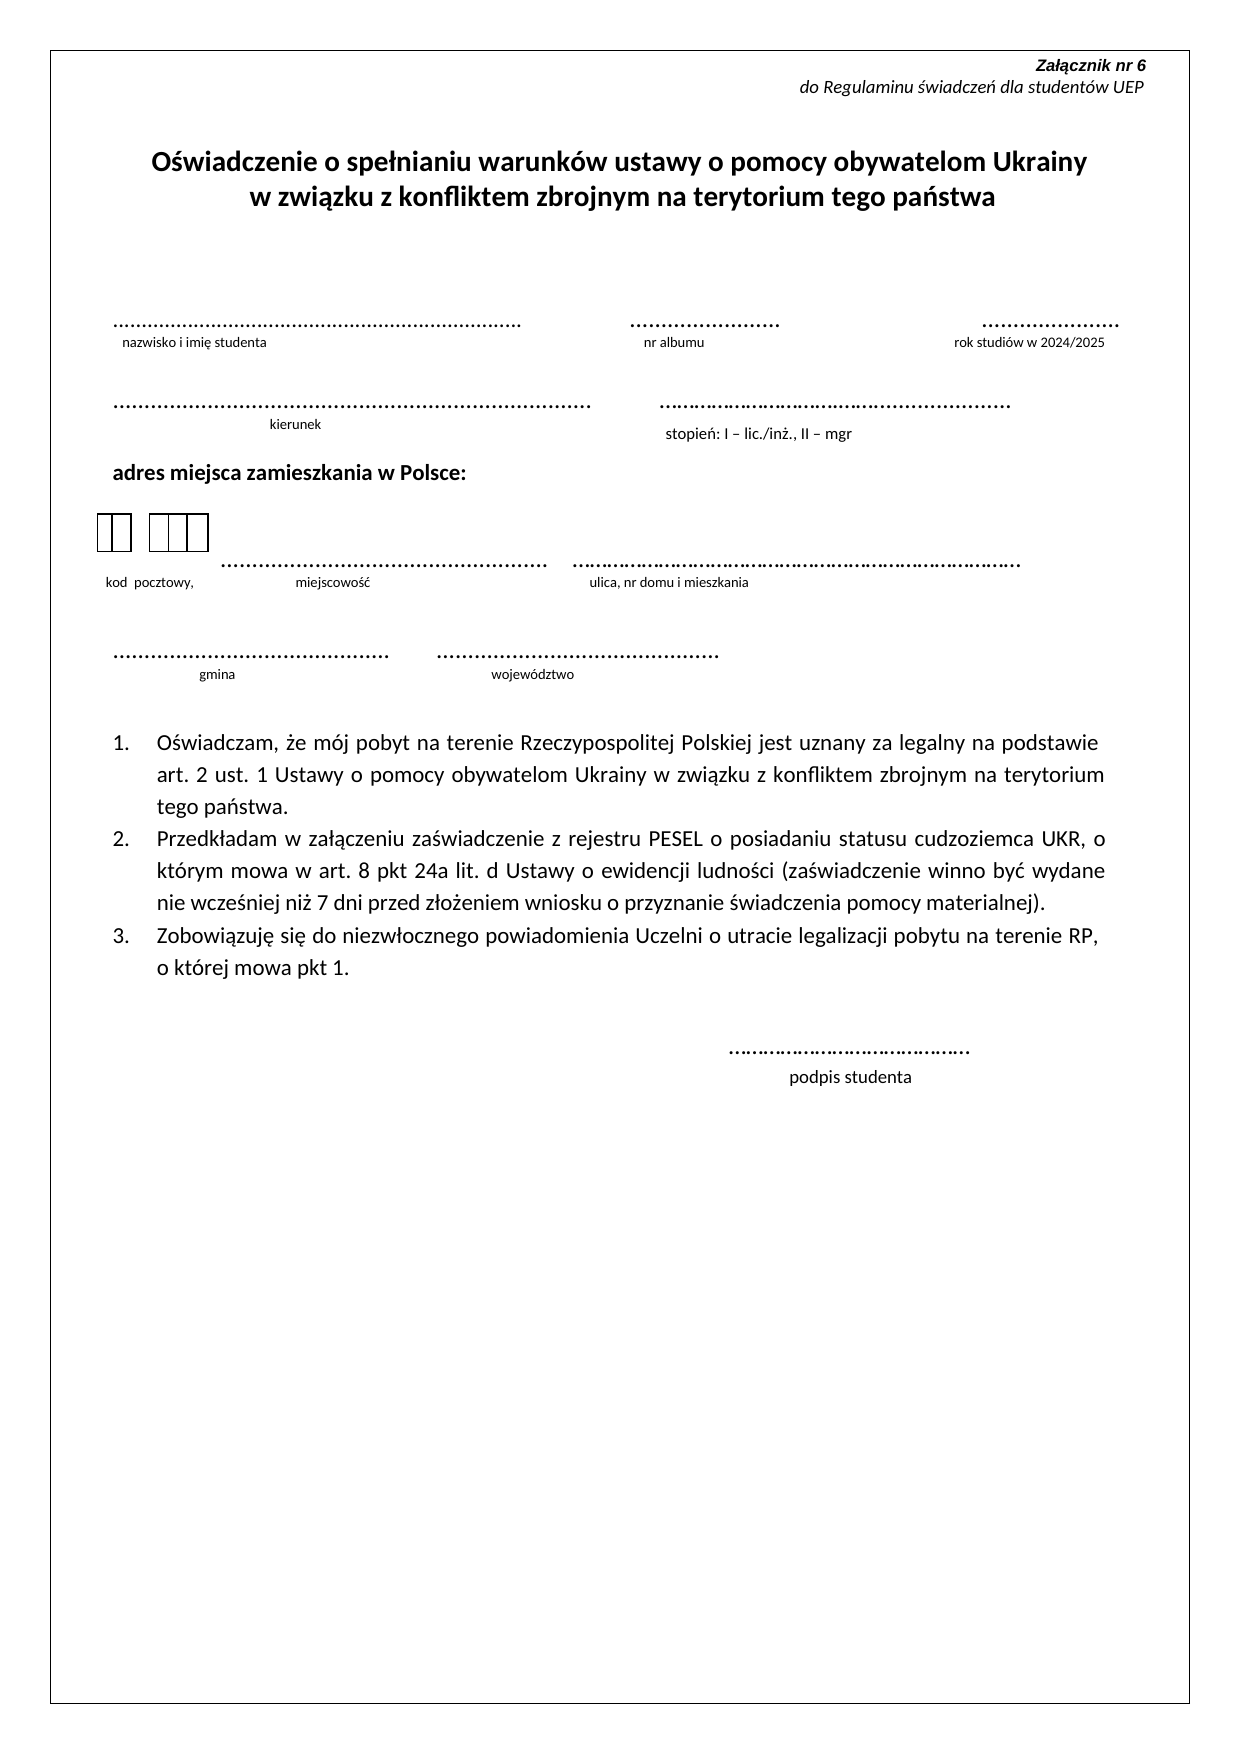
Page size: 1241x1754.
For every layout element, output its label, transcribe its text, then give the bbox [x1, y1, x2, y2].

list Oświadczam, że mój pobyt na terenie Rzeczypospolitej Polskiej jest uznany za legalny na podstawie art. 2 ust. 1 Ustawy o pomocy obywatelom Ukrainy w związku z konfliktem zbrojnym na terytorium tego państwa. [112, 728, 1107, 820]
text kod pocztowy, miejscowość ulica, nr domu i mieszkania [83, 573, 1144, 604]
list Zobowiązuję się do niezwłocznego powiadomienia Uczelni o utracie legalizacji pobytu na terenie RP, o której mowa pkt 1. [112, 921, 1107, 981]
text do Regulaminu świadczeń dla studentów UEP [702, 75, 1146, 98]
text .................................................... …………………………………………………………………… [112, 543, 1144, 573]
text Oświadczenie o spełnianiu warunków ustawy o pomocy obywatelom Ukrainy w związku z konfliktem zbrojnym na terytorium tego państwa [112, 143, 1133, 214]
text …………………………………… [112, 1030, 1144, 1060]
text kierunek stopień: I – lic./inż., II – mgr [112, 415, 1144, 446]
list Przedkładam w załączeniu zaświadczenie z rejestru PESEL o posiadaniu statusu cudzoziemca UKR, o którym mowa w art. 8 pkt 24a lit. d Ustawy o ewidencji ludności (zaświadczenie winno być wydane nie wcześniej niż 7 dni przed złożeniem wniosku o przyznanie świadczenia pomocy materialnej). [112, 824, 1107, 917]
text ....................................................................... ........................ ...................... [112, 303, 1144, 334]
text ............................................................................ ………………………….……...................... [112, 384, 1144, 415]
text gmina województwo [112, 665, 1144, 695]
text nazwisko i imię studenta nr albumu rok studiów w 2024/2025 [112, 334, 1144, 364]
text podpis studenta [112, 1065, 1144, 1088]
text Załącznik nr 6 [702, 56, 1146, 75]
text adres miejsca zamieszkania w Polsce: [112, 458, 1144, 486]
text ............................................ ............................................. [112, 634, 1144, 665]
